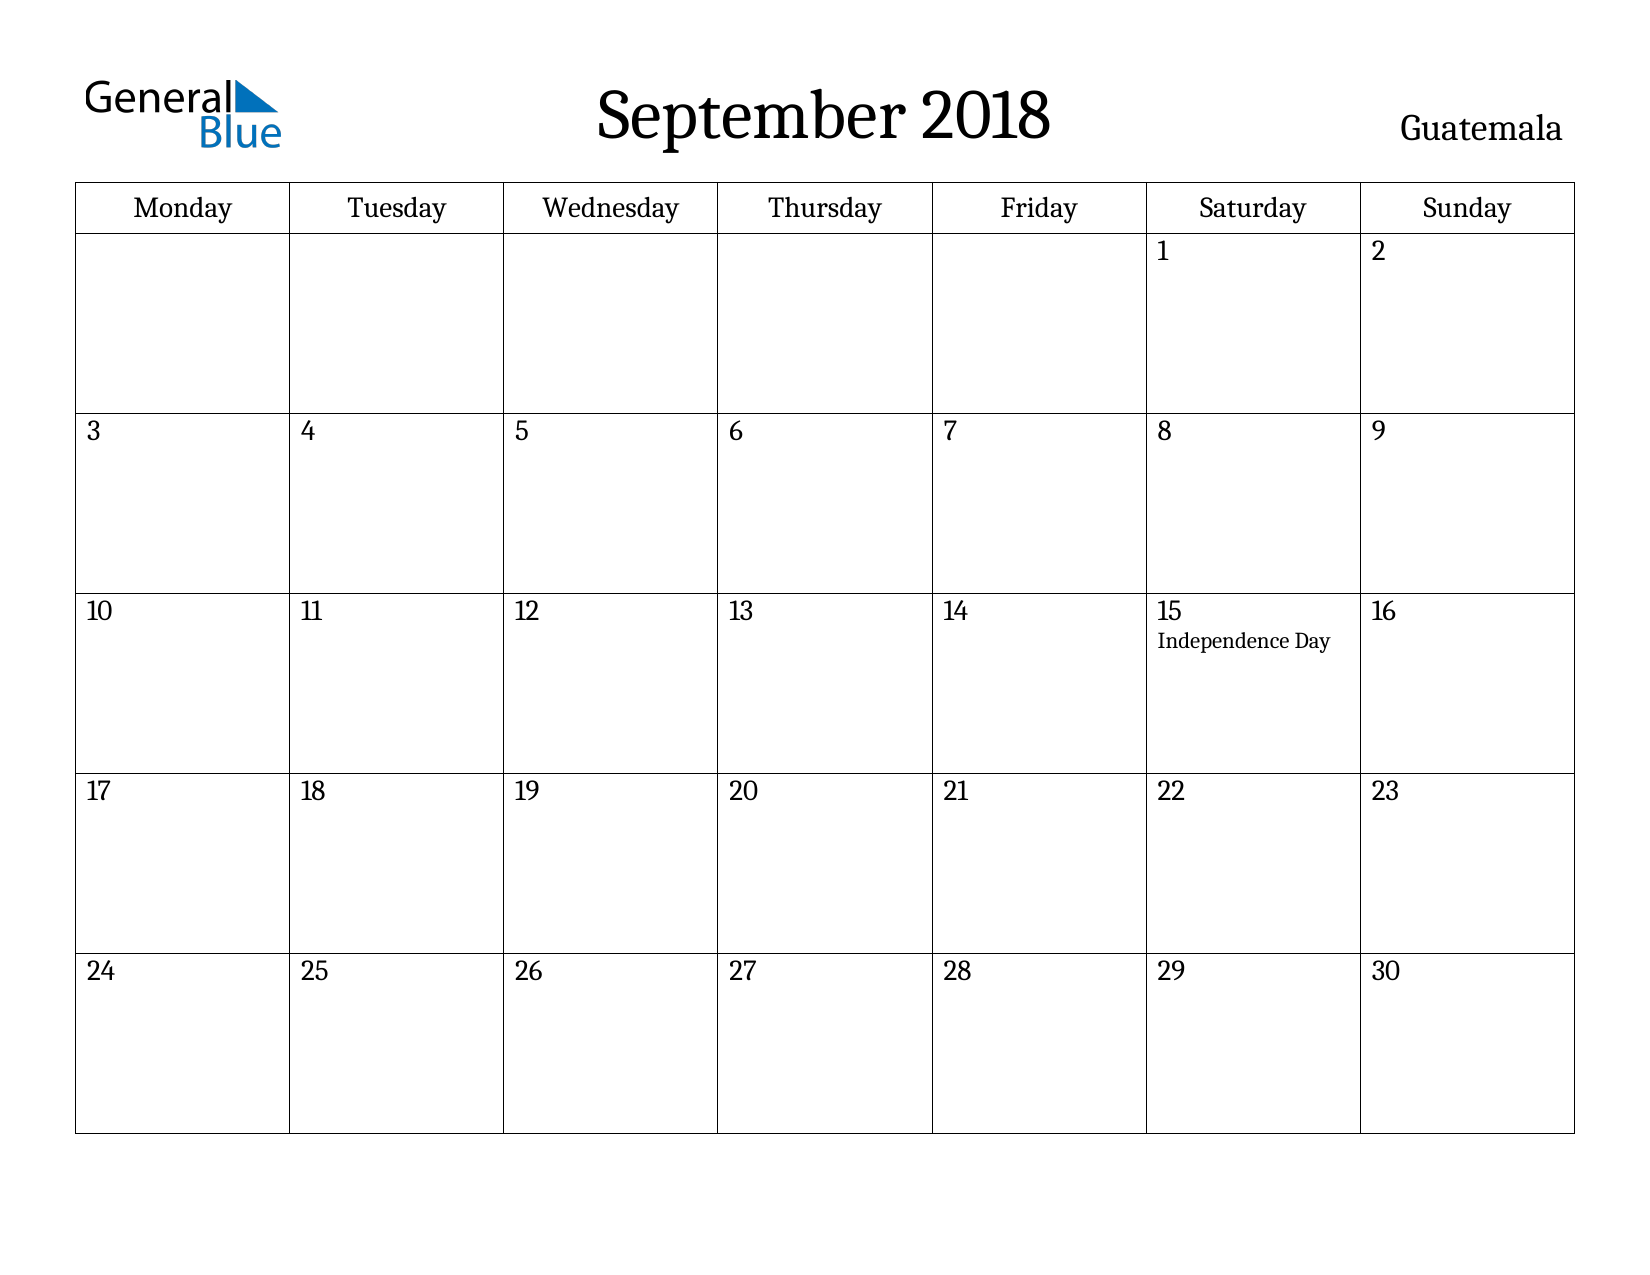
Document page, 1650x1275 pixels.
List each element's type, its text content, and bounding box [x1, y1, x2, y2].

table_cell 11 [290, 594, 503, 627]
table_cell 27 [718, 954, 932, 987]
table_cell [718, 234, 932, 267]
table_cell [933, 627, 1146, 773]
table_cell [290, 234, 503, 267]
table_cell 3 [76, 414, 289, 447]
table_cell 8 [1147, 414, 1360, 447]
table_cell 10 [76, 594, 289, 627]
table_cell Friday [933, 183, 1146, 233]
table_cell 5 [504, 414, 717, 447]
table_cell 15 [1147, 594, 1360, 627]
table_cell 4 [290, 414, 503, 447]
table_cell Wednesday [504, 183, 717, 233]
table_cell 12 [504, 594, 717, 627]
table_cell 13 [718, 594, 932, 627]
table_cell 16 [1361, 594, 1574, 627]
table_cell [504, 988, 717, 1133]
table_cell [1361, 627, 1574, 773]
table_cell 6 [718, 414, 932, 447]
table_cell [1147, 988, 1360, 1133]
table_cell 2 [1361, 234, 1574, 267]
table_cell Independence Day [1147, 627, 1360, 773]
table_cell [1361, 988, 1574, 1133]
table_cell [290, 988, 503, 1133]
table_cell [718, 808, 932, 953]
table_cell Sunday [1361, 183, 1574, 233]
table_cell 25 [290, 954, 503, 987]
table_cell 14 [933, 594, 1146, 627]
picture [86, 80, 281, 148]
table_cell 20 [718, 774, 932, 807]
table_cell 9 [1361, 414, 1574, 447]
table_cell 7 [933, 414, 1146, 447]
table_cell [1147, 448, 1360, 593]
table_cell Thursday [718, 183, 932, 233]
table_cell [76, 448, 289, 593]
table_cell 22 [1147, 774, 1360, 807]
table_cell [290, 627, 503, 773]
table_cell 18 [290, 774, 503, 807]
table_cell [76, 808, 289, 953]
table_cell [933, 448, 1146, 593]
table_cell [290, 448, 503, 593]
table_cell 17 [76, 774, 289, 807]
table_cell Tuesday [290, 183, 503, 233]
table_cell [933, 267, 1146, 413]
table_cell [718, 627, 932, 773]
table_cell [933, 808, 1146, 953]
table_cell [504, 627, 717, 773]
table_cell Saturday [1147, 183, 1360, 233]
table_cell [76, 267, 289, 413]
table_cell [718, 267, 932, 413]
table_cell 28 [933, 954, 1146, 987]
table_cell [290, 267, 503, 413]
table_header [76, 75, 503, 182]
table_cell [504, 234, 717, 267]
table_cell [1361, 448, 1574, 593]
table_cell [1361, 808, 1574, 953]
table_cell Monday [76, 183, 289, 233]
table_header September 2018 [504, 75, 1146, 182]
table_cell [933, 988, 1146, 1133]
table_cell [504, 267, 717, 413]
table_cell [76, 627, 289, 773]
table_cell [504, 448, 717, 593]
table_cell [504, 808, 717, 953]
table_cell [933, 234, 1146, 267]
table_cell [76, 988, 289, 1133]
table_cell 21 [933, 774, 1146, 807]
table_cell [718, 988, 932, 1133]
table_cell [1147, 808, 1360, 953]
table_cell [290, 808, 503, 953]
table_header Guatemala [1146, 75, 1574, 182]
table_cell 24 [76, 954, 289, 987]
table_cell 26 [504, 954, 717, 987]
table_cell 30 [1361, 954, 1574, 987]
table_cell [1147, 267, 1360, 413]
table_cell 19 [504, 774, 717, 807]
table_cell 29 [1147, 954, 1360, 987]
table_cell [1361, 267, 1574, 413]
table_cell [718, 448, 932, 593]
table_cell 23 [1361, 774, 1574, 807]
table_cell 1 [1147, 234, 1360, 267]
table_cell [76, 234, 289, 267]
